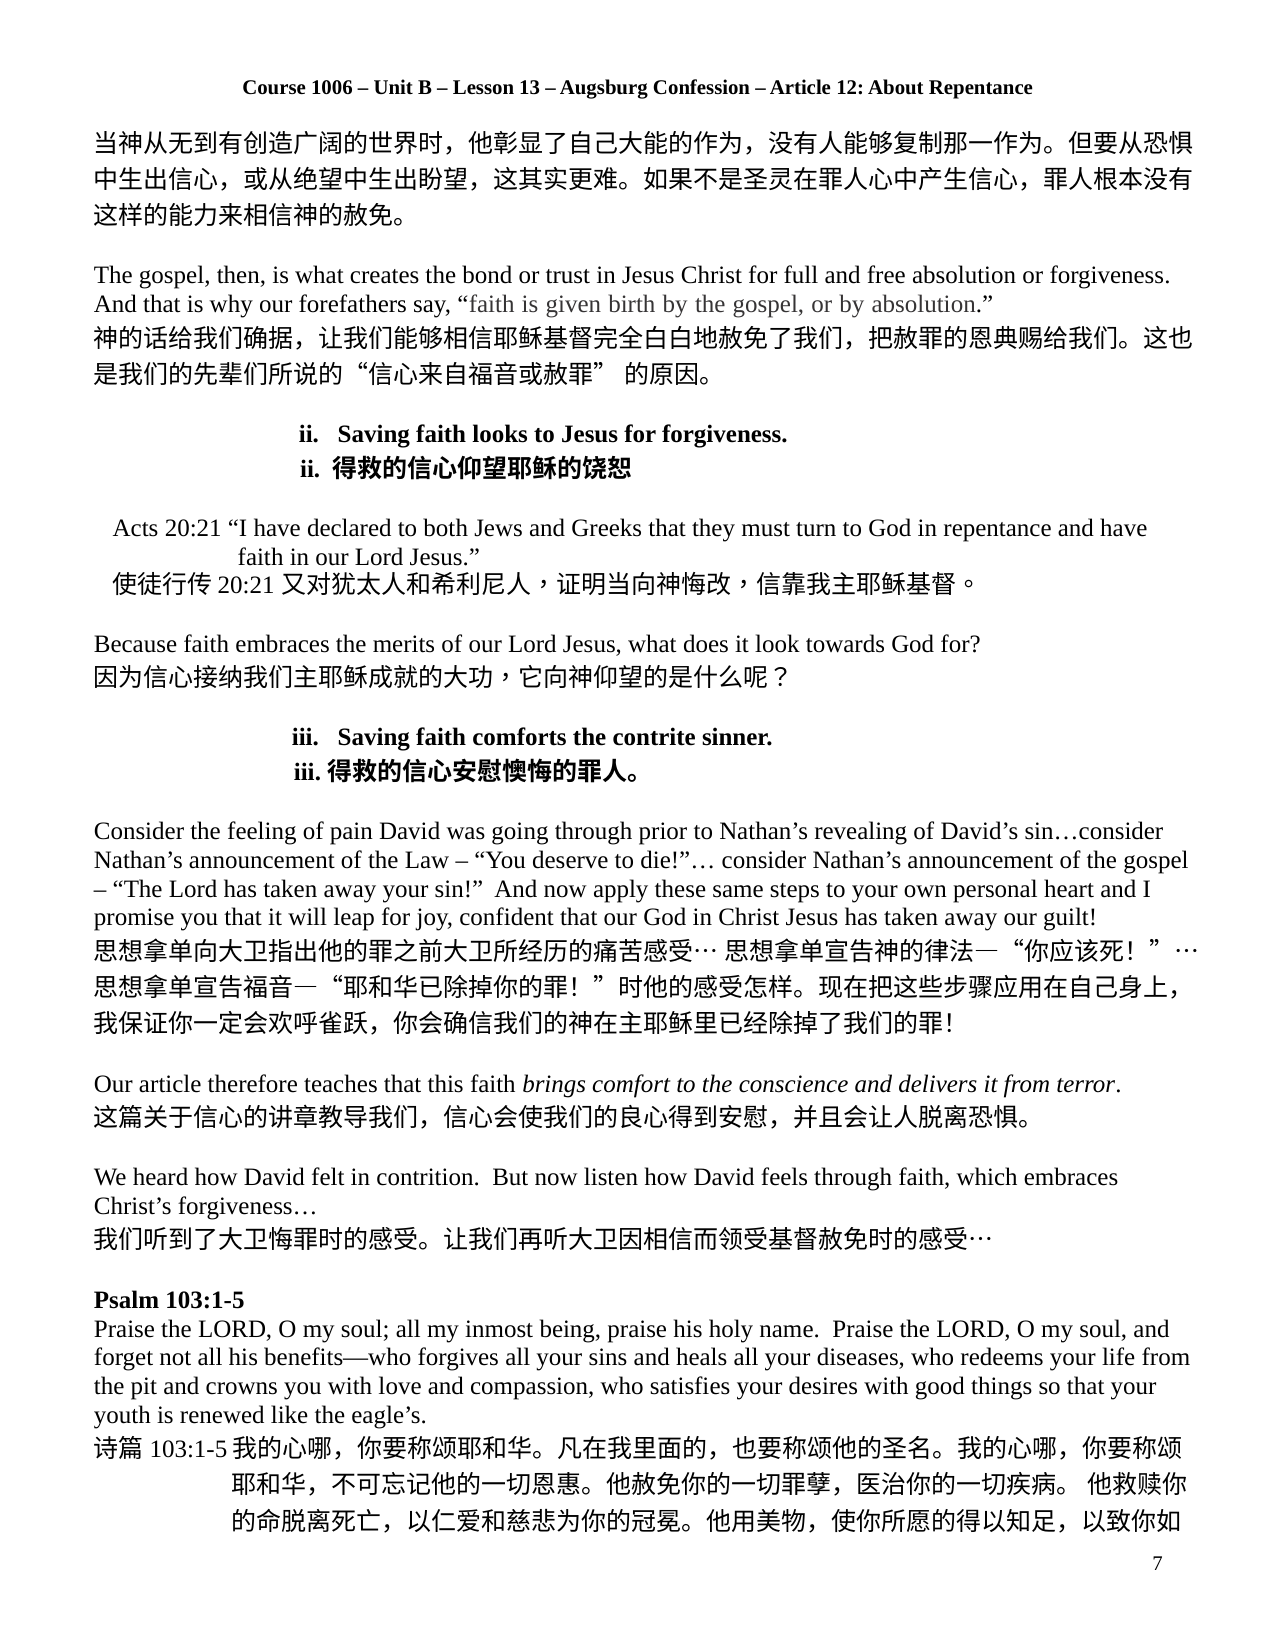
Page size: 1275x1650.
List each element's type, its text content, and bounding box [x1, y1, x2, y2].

list Saving faith comforts the contrite sinner. [319, 722, 1162, 751]
text 思想拿单向大卫指出他的罪之前大卫所经历的痛苦感受… 思想拿单宣告神的律法—“你应该死！”…思想拿单宣告福音—“耶和华已除掉你的罪！”时他的感受怎样。现在把这些步骤应用在自己身上，我保证你一定会欢呼雀跃，你会确信我们的神在主耶稣里已经除掉了我们的罪！ [94, 931, 1200, 1040]
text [94, 1429, 1200, 1537]
text 这篇关于信心的讲章教导我们，信心会使我们的良心得到安慰，并且会让人脱离恐惧。 [94, 1097, 1200, 1134]
text We heard how David felt in contrition. But now listen how David feels through faith, which embraces Christ’s forgiveness… [94, 1162, 1200, 1220]
text 使徒行传20:21 又对犹太人和希利尼人，证明当向神悔改，信靠我主耶稣基督。 [112, 571, 1162, 600]
text The gospel, then, is what creates the bond or trust in Jesus Christ for full and free absolution or forgiveness. And that is why our forefathers say, “faith is given birth by the gospel, or by absolution.” [94, 261, 1200, 318]
text 当神从无到有创造广阔的世界时，他彰显了自己大能的作为，没有人能够复制那一作为。但要从恐惧中生出信心，或从绝望中生出盼望，这其实更难。如果不是圣灵在罪人心中产生信心，罪人根本没有这样的能力来相信神的赦免。 [94, 123, 1200, 232]
list Saving faith looks to Jesus for forgiveness. [319, 419, 1162, 448]
text Because faith embraces the merits of our Lord Jesus, what does it look towards God for? [94, 629, 1200, 657]
text Praise the LORD, O my soul; all my inmost being, praise his holy name. Praise the LORD, O my soul, and forget not all his benefits—who forgives all your sins and heals all your diseases, who redeems your life from the pit and crowns you with love and compassion, who satisfies your desires with good things so that your youth is renewed like the eagle’s. [94, 1314, 1200, 1429]
text 因为信心接纳我们主耶稣成就的大功，它向神仰望的是什么呢？ [94, 657, 1200, 694]
text ii. 得救的信心仰望耶稣的饶恕 [112, 448, 1162, 484]
text 神的话给我们确据，让我们能够相信耶稣基督完全白白地赦免了我们，把赦罪的恩典赐给我们。这也是我们的先辈们所说的“信心来自福音或赦罪” 的原因。 [94, 318, 1200, 391]
text Consider the feeling of pain David was going through prior to Nathan’s revealing of David’s sin…consider Nathan’s announcement of the Law – “You deserve to die!”… consider Nathan’s announcement of the gospel – “The Lord has taken away your sin!” And now apply these same steps to your own personal heart and I promise you that it will leap for joy, confident that our God in Christ Jesus has taken away our guilt! [94, 816, 1200, 931]
text iii. 得救的信心安慰懊悔的罪人。 [112, 751, 1162, 787]
text Our article therefore teaches that this faith brings comfort to the conscience and delivers it from terror. [94, 1069, 1200, 1097]
text Acts 20:21 “I have declared to both Jews and Greeks that they must turn to God in repentance and have faith in our Lord Jesus.” [112, 513, 1162, 571]
text Psalm 103:1-5 [94, 1285, 1200, 1314]
text 我们听到了大卫悔罪时的感受。让我们再听大卫因相信而领受基督赦免时的感受… [94, 1220, 1200, 1256]
